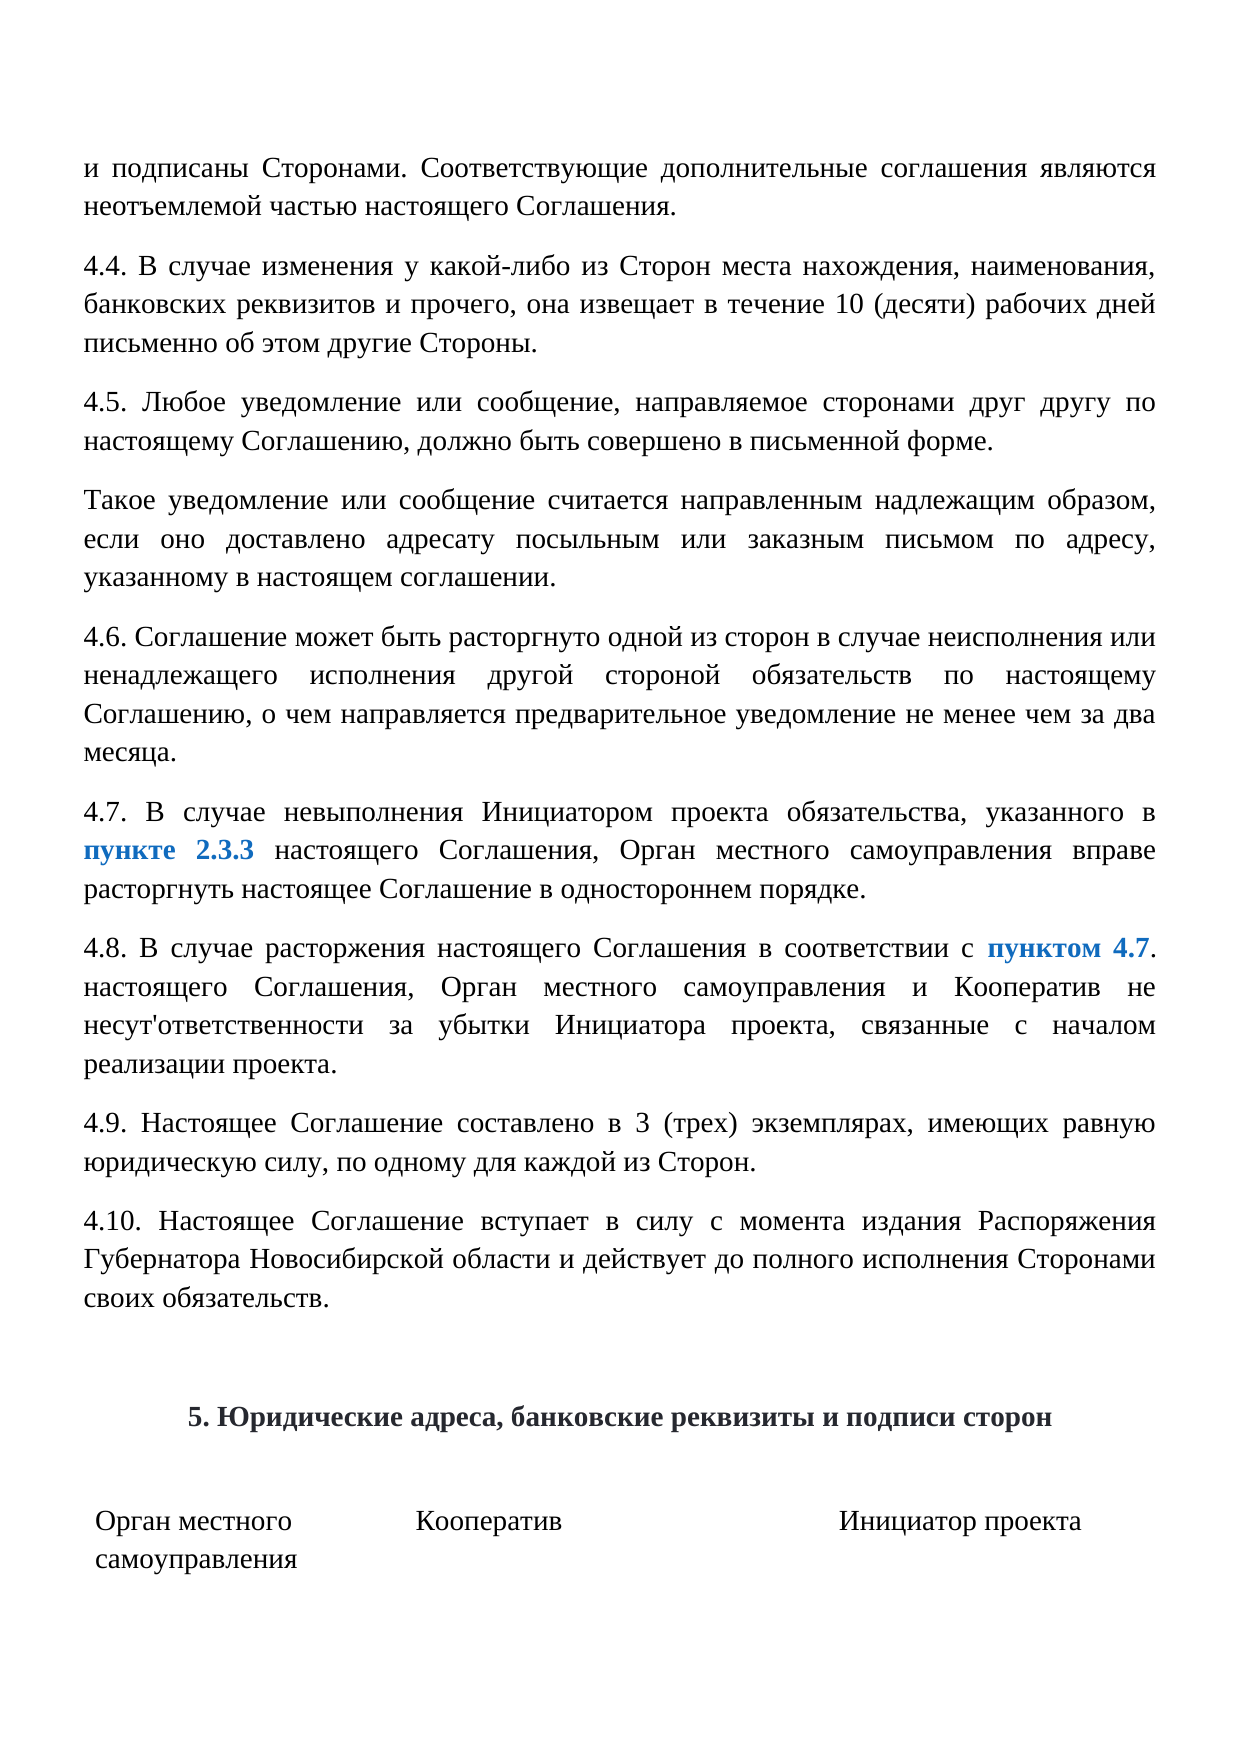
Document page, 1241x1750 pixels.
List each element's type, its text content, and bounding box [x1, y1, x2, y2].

text 4.9. Настоящее Соглашение составлено в 3 (трех) экземплярах, имеющих равную юридическую силу, по одному для каждой из Сторон. [83, 1105, 1157, 1177]
text 4.10. Настоящее Соглашение вступает в силу с момента издания Распоряжения Губернатора Новосибирской области и действует до полного исполнения Сторонами своих обязательств. [83, 1203, 1157, 1314]
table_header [404, 1503, 827, 1580]
subtitle 5. Юридические адреса, банковские реквизиты и подписи сторон [83, 1399, 1157, 1432]
text 4.7. В случае невыполнения Инициатором проекта обязательства, указанного в пункте 2.3.3 настоящего Соглашения, Орган местного самоуправления вправе расторгнуть настоящее Соглашение в одностороннем порядке. [83, 794, 1157, 904]
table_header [84, 1503, 404, 1580]
text 4.8. В случае расторжения настоящего Соглашения в соответствии с пунктом 4.7. настоящего Соглашения, Орган местного самоуправления и Кооператив не несут'ответственности за убытки Инициатора проекта, связанные с началом реализации проекта. [83, 930, 1157, 1079]
text 4.6. Соглашение может быть расторгнуто одной из сторон в случае неисполнения или ненадлежащего исполнения другой стороной обязательств по настоящему Соглашению, о чем направляется предварительное уведомление не менее чем за два месяца. [83, 619, 1157, 768]
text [83, 150, 1157, 222]
text 4.4. В случае изменения у какой-либо из Сторон места нахождения, наименования, банковских реквизитов и прочего, она извещает в течение 10 (десяти) рабочих дней письменно об этом другие Стороны. [83, 248, 1157, 358]
text 4.5. Любое уведомление или сообщение, направляемое сторонами друг другу по настоящему Соглашению, должно быть совершено в письменной форме. [83, 384, 1157, 456]
text Такое уведомление или сообщение считается направленным надлежащим образом, если оно доставлено адресату посыльным или заказным письмом по адресу, указанному в настоящем соглашении. [83, 482, 1157, 593]
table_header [827, 1503, 1177, 1580]
